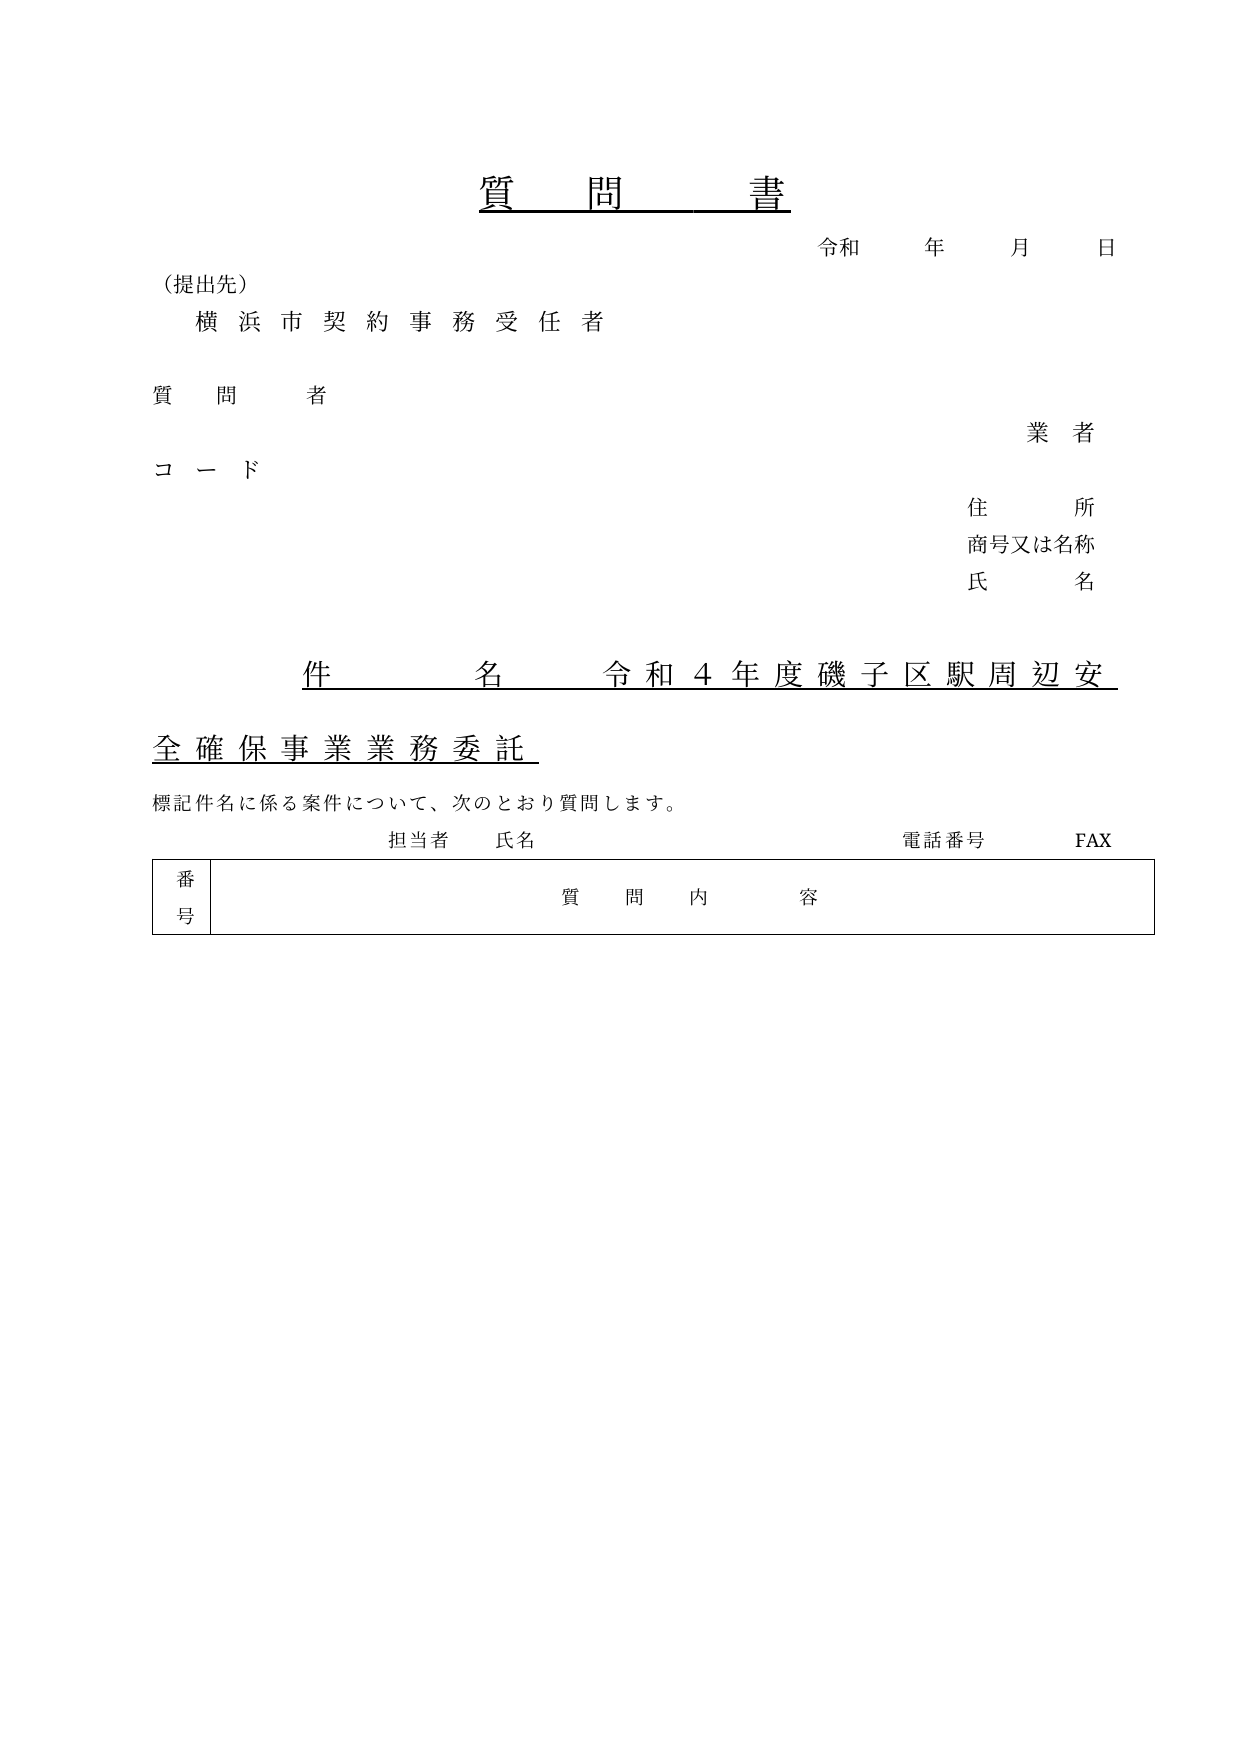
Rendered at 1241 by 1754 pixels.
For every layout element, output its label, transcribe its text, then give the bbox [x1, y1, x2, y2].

text 氏 名 [152, 562, 1118, 599]
text 商号又は名称 [152, 525, 1118, 562]
table_header 質問内容 [211, 860, 1154, 934]
text 住 所 [152, 488, 1118, 525]
text 質問書 [152, 154, 1118, 228]
text 業者コード [152, 413, 1118, 488]
text 横浜市契約事務受任者 [152, 302, 1118, 339]
text 標記件名に係る案件について、次のとおり質問します。 [152, 784, 1118, 821]
text 令和 年 月 日 [152, 228, 1118, 265]
text 件 名 令和４年度磯子区駅周辺安全確保事業業務委託 [152, 636, 1118, 784]
text 担当者 氏名 電話番号 FAX [152, 821, 1118, 858]
text （提出先） [152, 265, 1118, 302]
table_header 番号 [153, 860, 210, 934]
text 質問者 [152, 339, 1118, 413]
